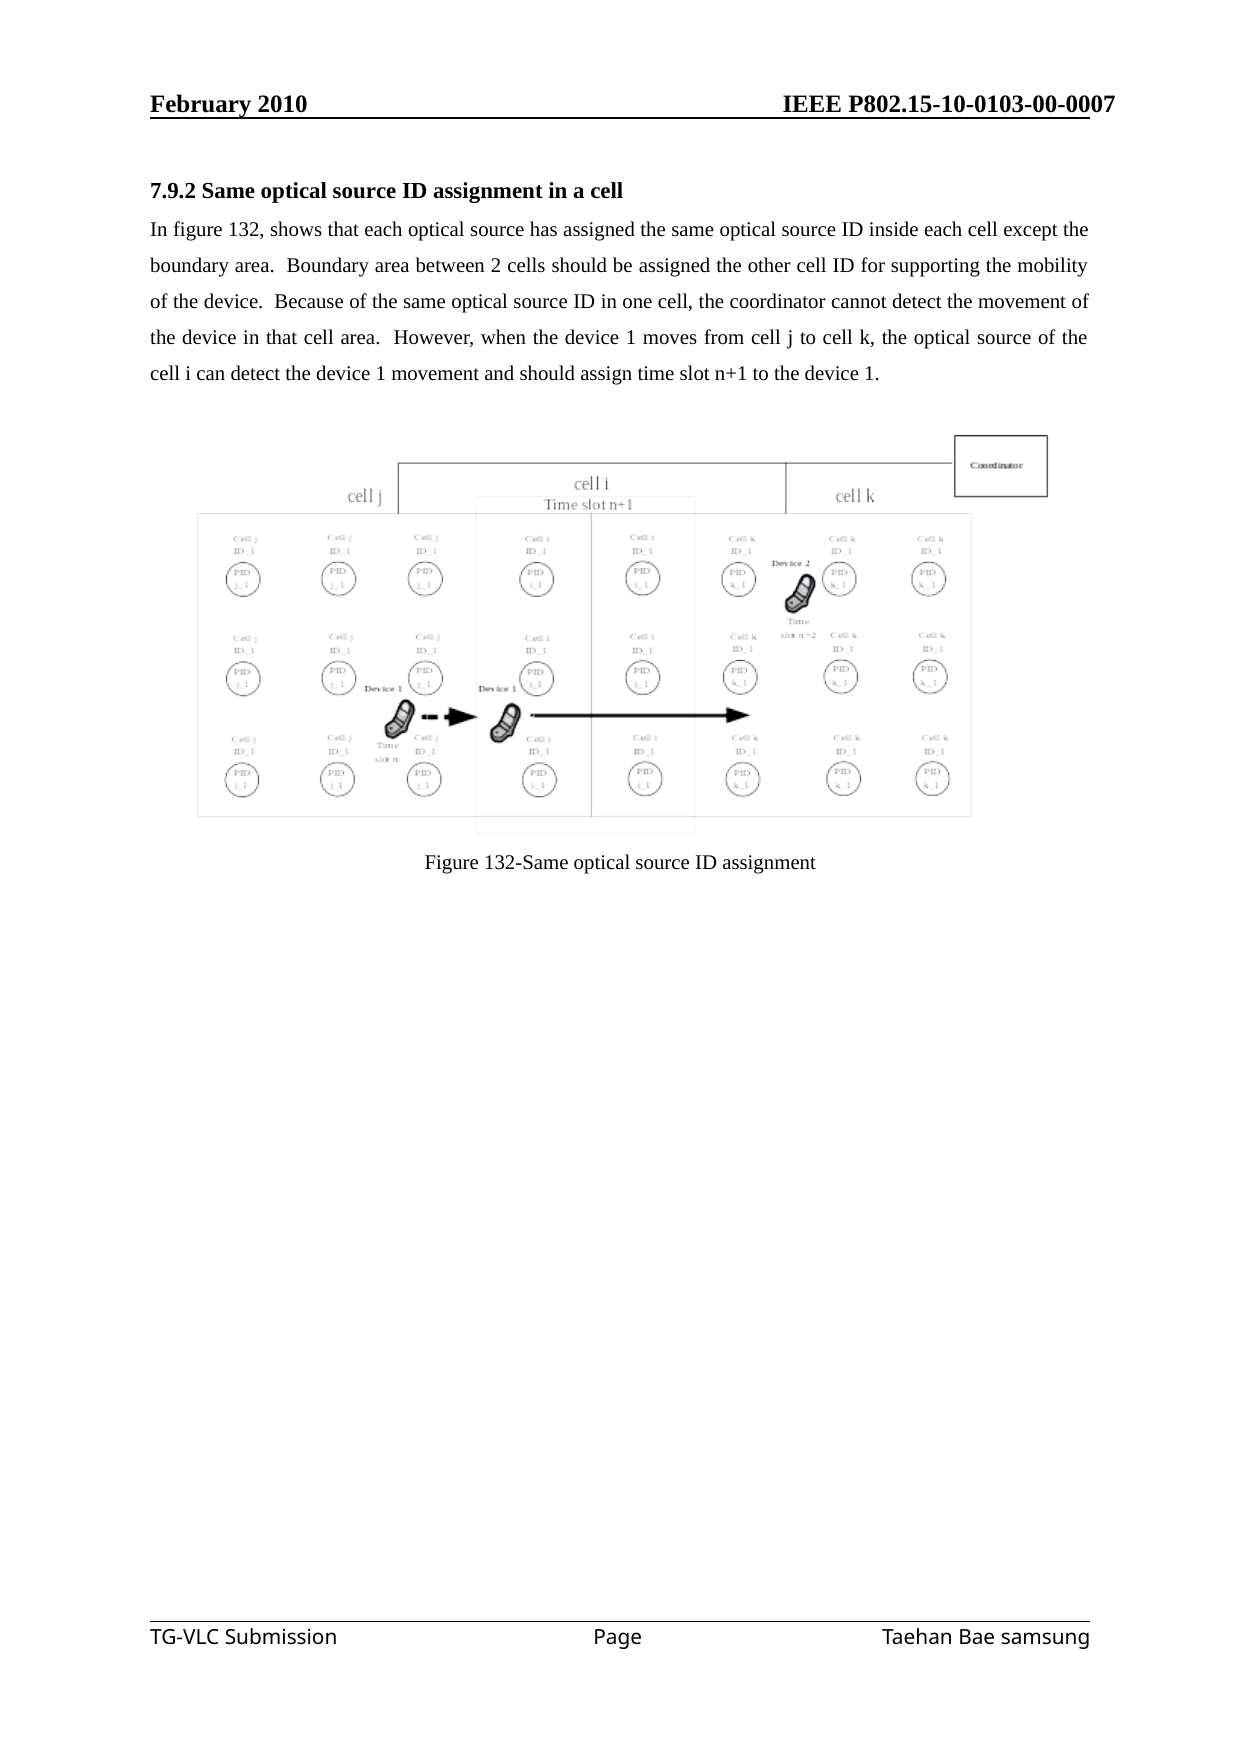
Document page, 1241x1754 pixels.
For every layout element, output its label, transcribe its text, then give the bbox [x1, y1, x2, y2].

text In figure 132, shows that each optical source has assigned the same optical source ID inside each cell except the boundary area. Boundary area between 2 cells should be assigned the other cell ID for supporting the mobility of the device. Because of the same optical source ID in one cell, the coordinator cannot detect the movement of the device in that cell area. However, when the device 1 moves from cell j to cell k, the optical source of the cell i can detect the device 1 movement and should assign time slot n+1 to the device 1. [150, 217, 1090, 385]
text 7.9.2 Same optical source ID assignment in a cell [150, 177, 1090, 203]
text Figure 132-Same optical source ID assignment [150, 850, 1090, 874]
